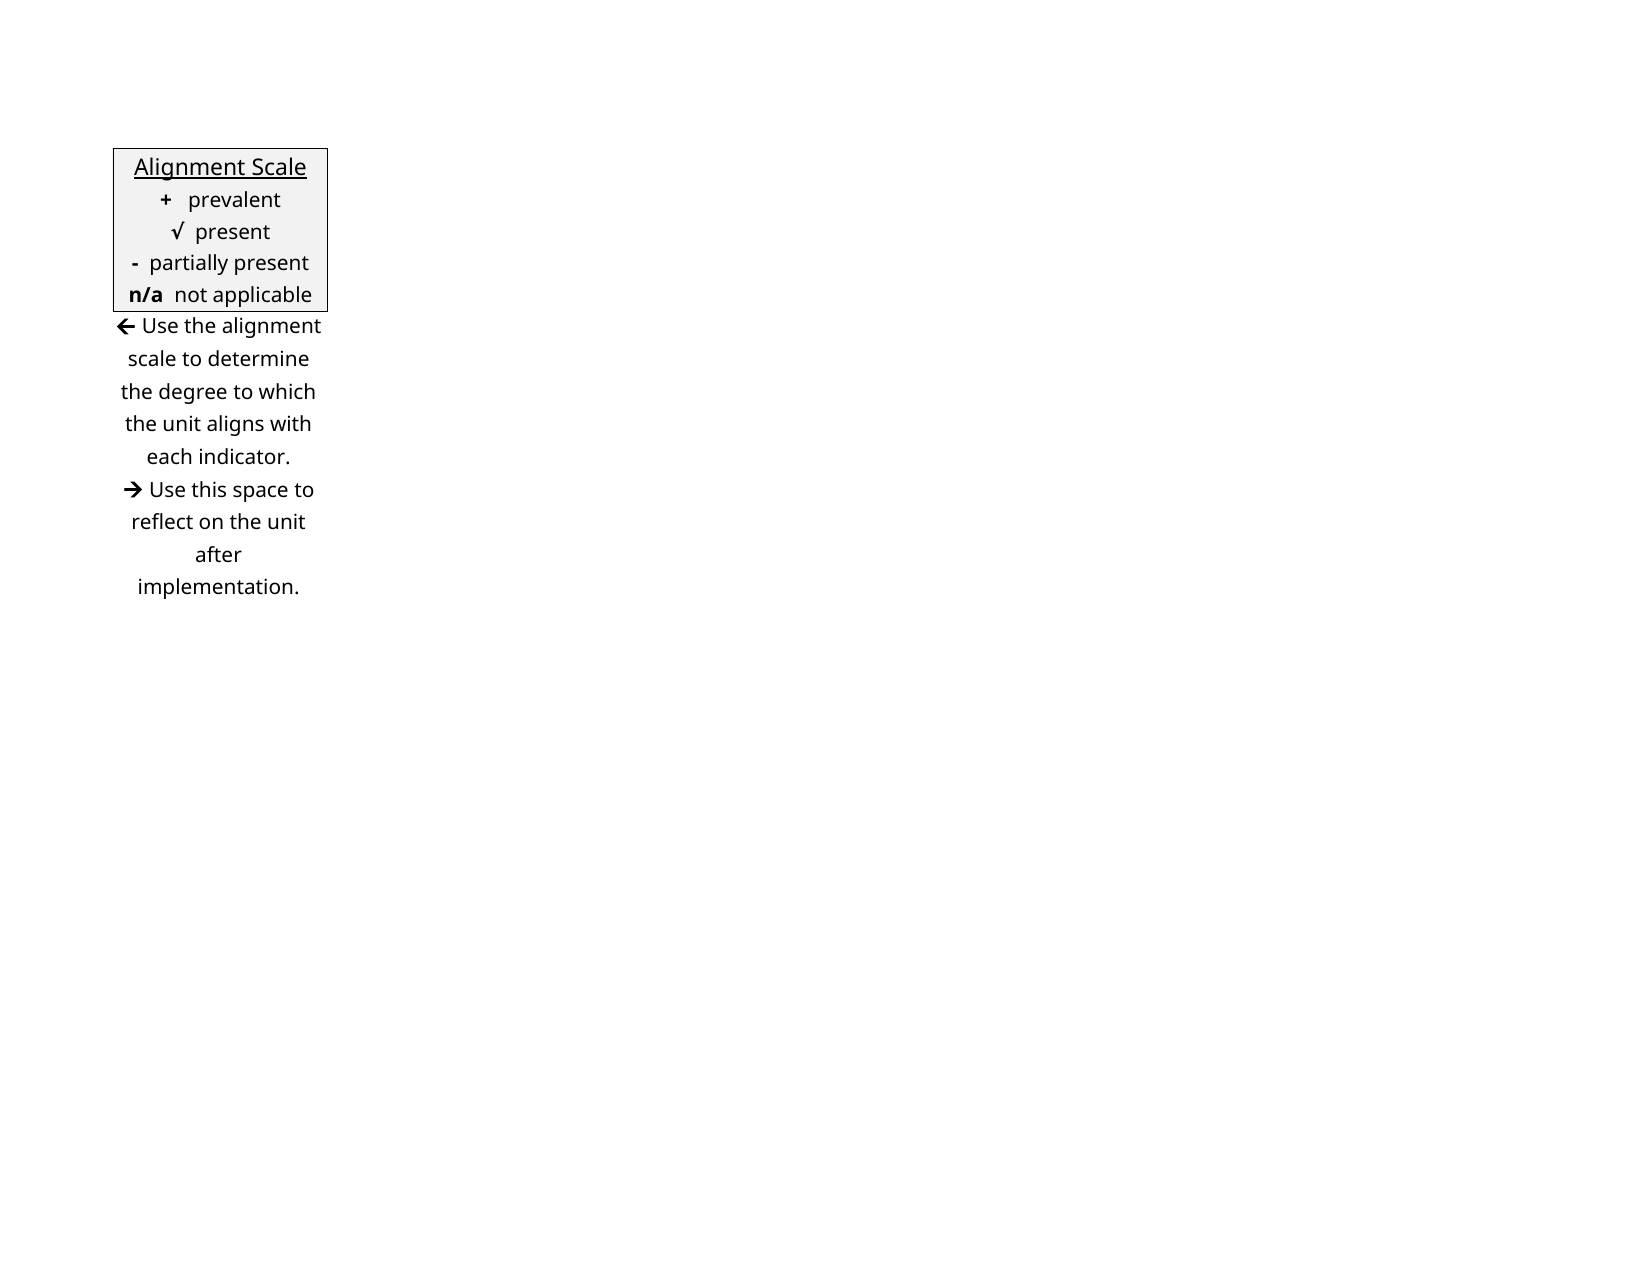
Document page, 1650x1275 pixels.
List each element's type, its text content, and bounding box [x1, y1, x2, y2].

text - partially present [114, 245, 327, 277]
text √ present [114, 214, 327, 245]
text Alignment Scale [114, 149, 327, 182]
text + prevalent [114, 182, 327, 214]
text n/a not applicable [114, 277, 327, 311]
text Use the alignment scale to determine the degree to which the unit aligns with each indicator. [112, 312, 324, 471]
text Use this space to reflect on the unit after implementation. [112, 475, 324, 601]
